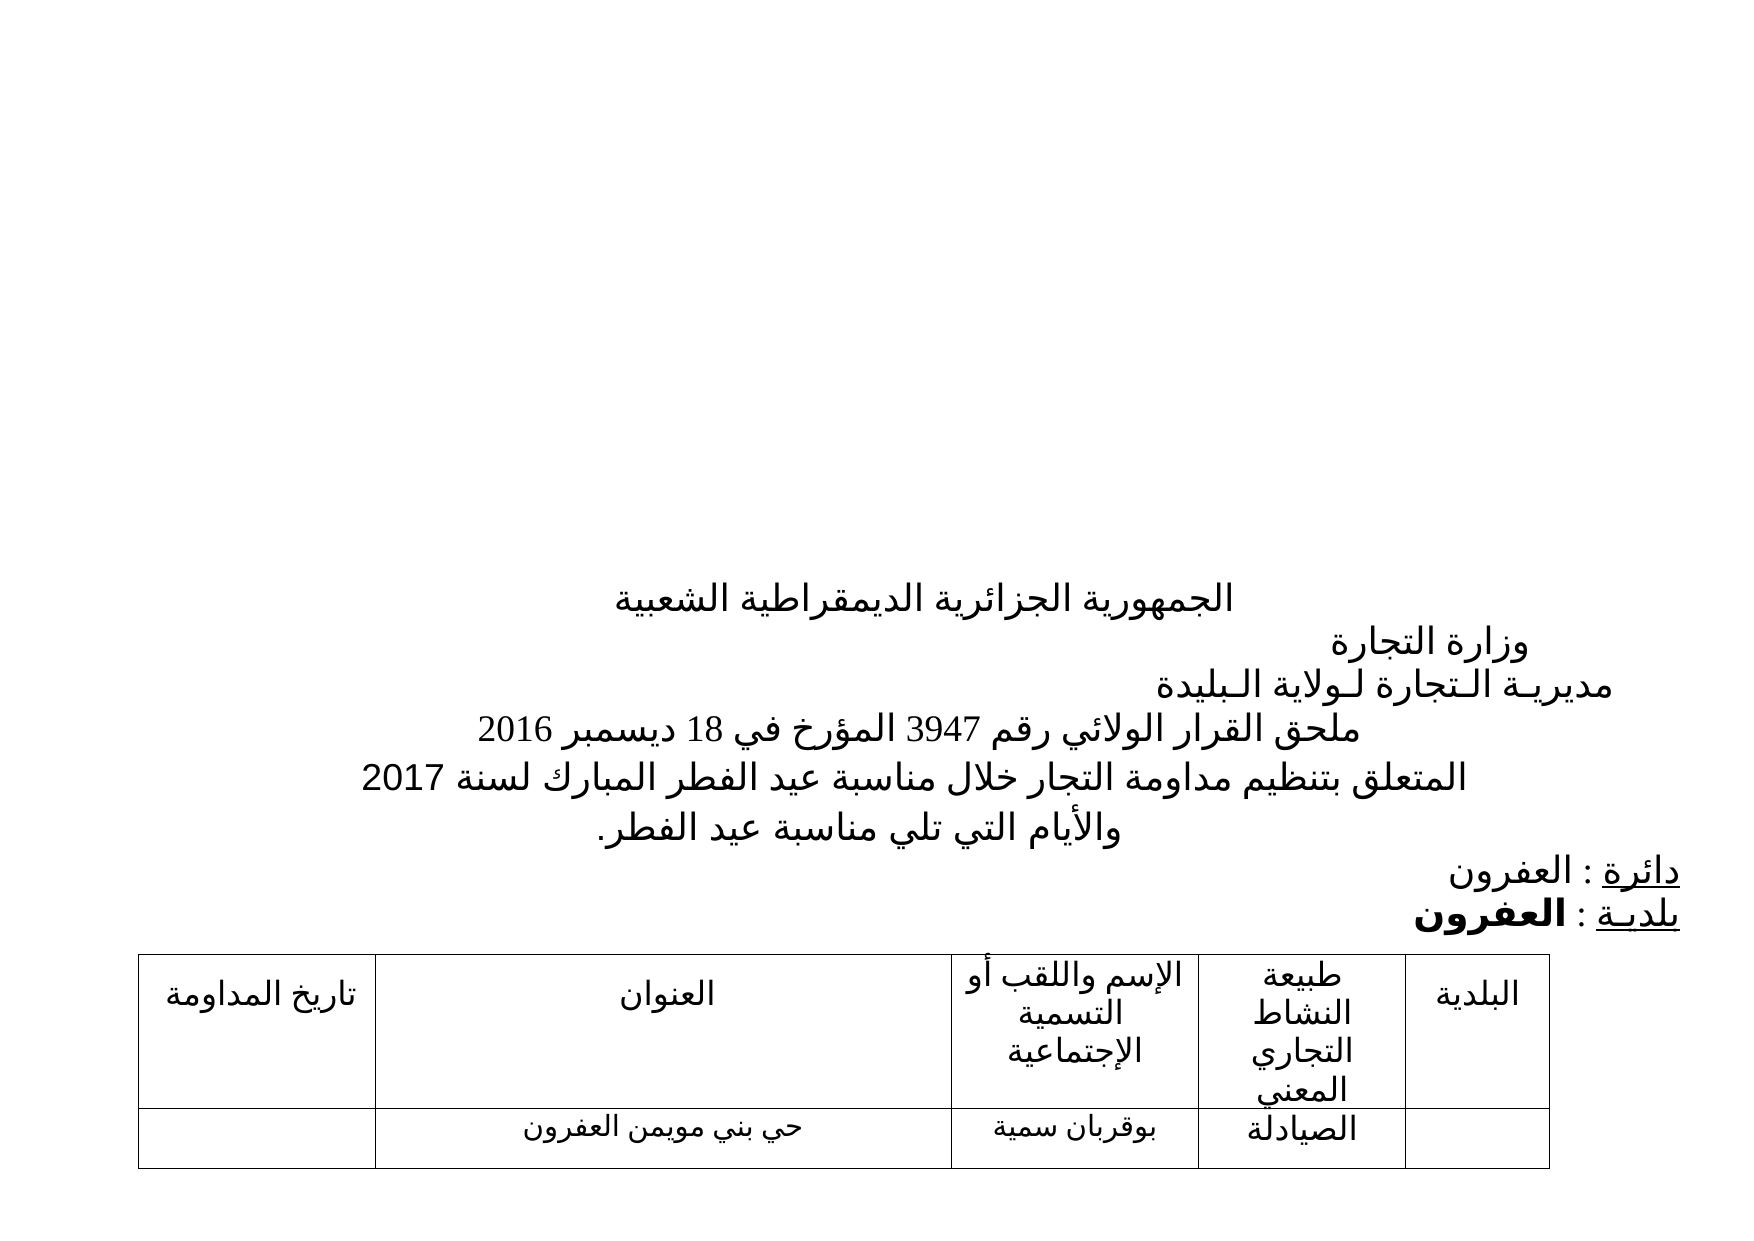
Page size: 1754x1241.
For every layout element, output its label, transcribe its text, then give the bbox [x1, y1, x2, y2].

text الجمهورية الجزائرية الديمقراطية الشعبية [150, 577, 1680, 620]
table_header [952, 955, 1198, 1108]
text المتعلق بتنظيم مداومة التجار خلال مناسبة عيد الفطر المبارك لسنة 2017 [150, 756, 1680, 799]
text دائرة : العفرون [150, 848, 1680, 892]
text وزارة التجارة [150, 620, 1680, 663]
text بلديـة : العفرون [150, 892, 1680, 935]
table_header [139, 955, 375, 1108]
text والأيام التي تلي مناسبة عيد الفطر. [150, 805, 1569, 848]
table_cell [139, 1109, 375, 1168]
text ملحق القرار الولائي رقم 3947 المؤرخ في 18 ديسمبر 2016 [150, 706, 1680, 749]
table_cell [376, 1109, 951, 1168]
text مديريـة الـتجارة لـولاية الـبليدة [150, 663, 1680, 706]
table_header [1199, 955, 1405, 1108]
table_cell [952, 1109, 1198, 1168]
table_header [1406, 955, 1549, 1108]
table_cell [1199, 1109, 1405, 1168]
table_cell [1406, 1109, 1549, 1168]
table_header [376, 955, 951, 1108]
